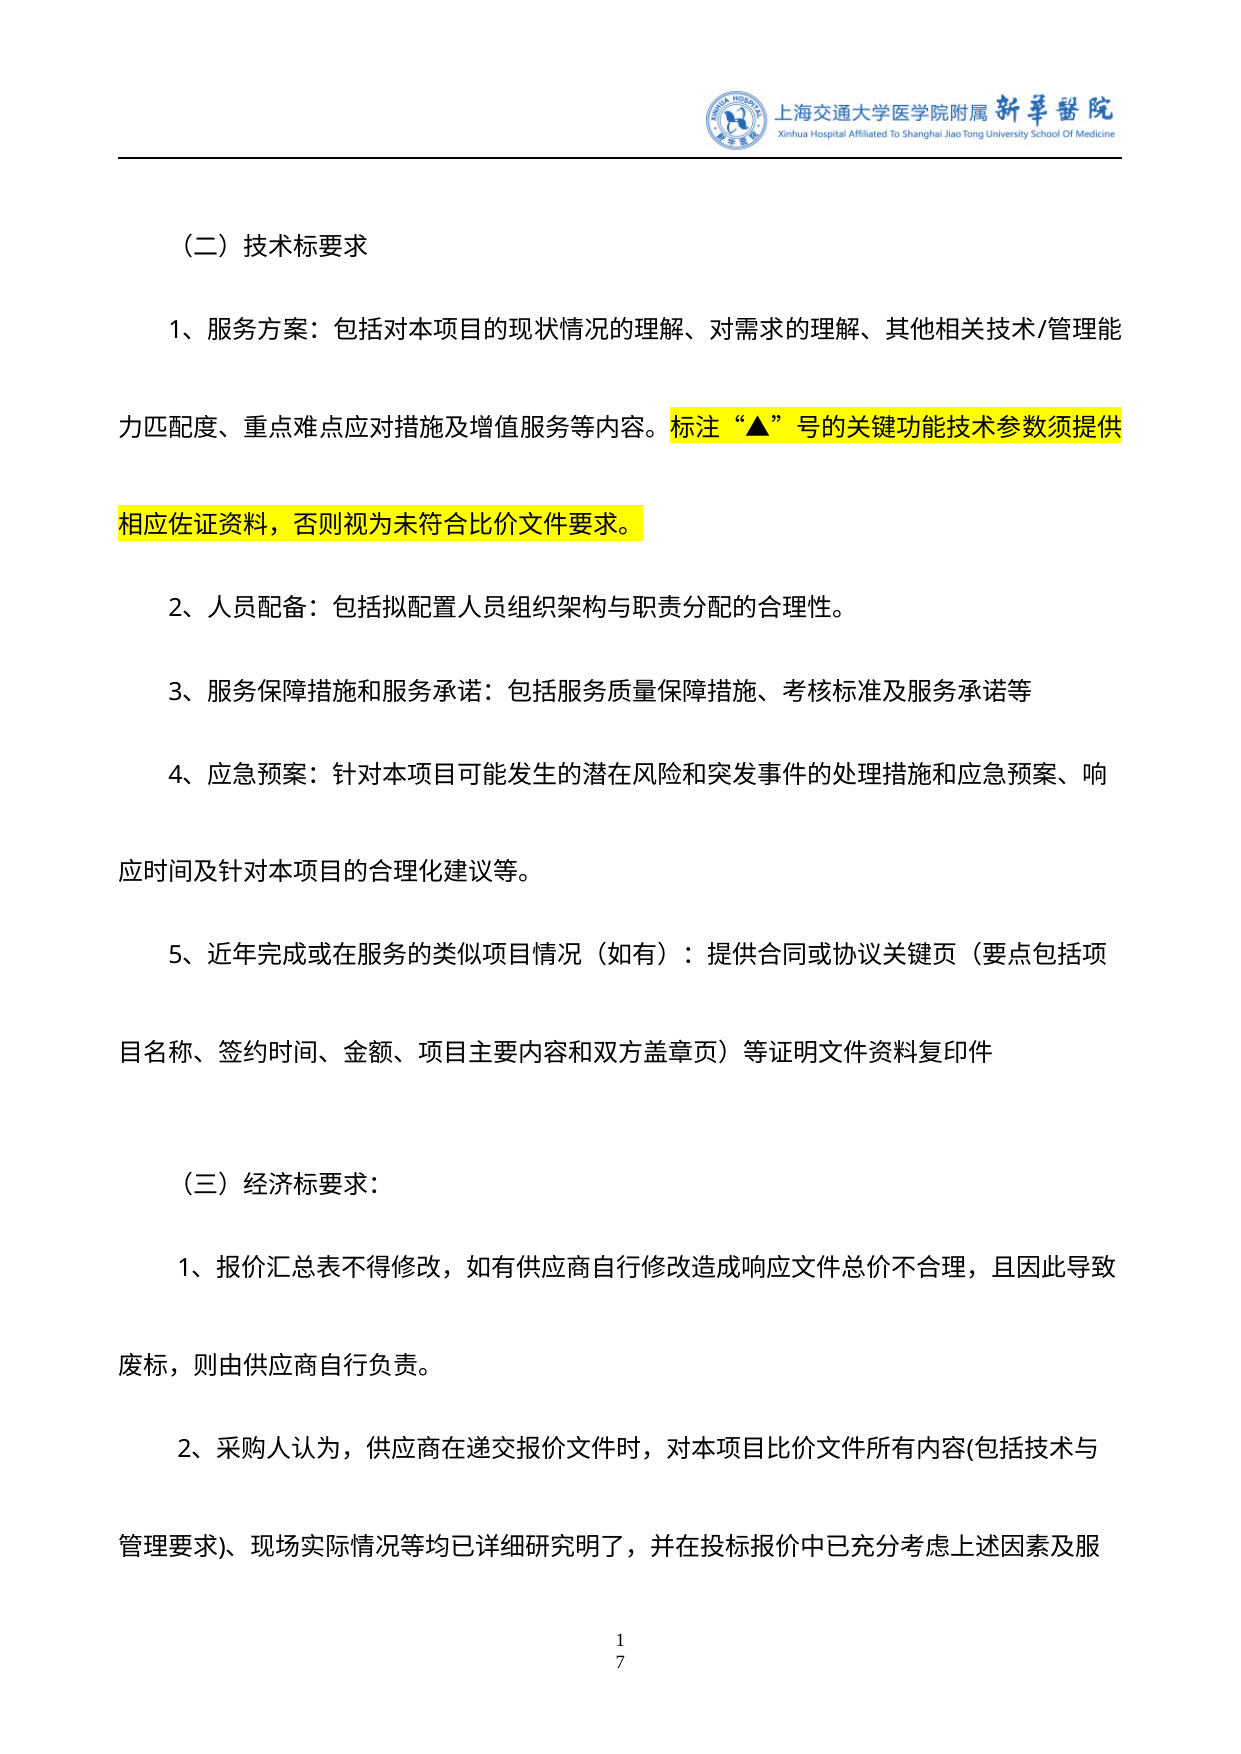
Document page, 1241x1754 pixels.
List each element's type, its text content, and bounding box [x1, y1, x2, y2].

text （三）经济标要求： [118, 1150, 1122, 1215]
text 1、报价汇总表不得修改，如有供应商自行修改造成响应文件总价不合理，且因此导致废标，则由供应商自行负责。 [118, 1233, 1122, 1396]
text 3、服务保障措施和服务承诺：包括服务质量保障措施、考核标准及服务承诺等 [118, 657, 1122, 722]
text 5、近年完成或在服务的类似项目情况（如有）：提供合同或协议关键页（要点包括项目名称、签约时间、金额、项目主要内容和双方盖章页）等证明文件资料复印件 [118, 920, 1122, 1083]
text 1、服务方案：包括对本项目的现状情况的理解、对需求的理解、其他相关技术/管理能力匹配度、重点难点应对措施及增值服务等内容。标注“▲”号的关键功能技术参数须提供相应佐证资料，否则视为未符合比价文件要求。 [118, 295, 1122, 555]
text （二）技术标要求 [118, 212, 1122, 277]
text 2、人员配备：包括拟配置人员组织架构与职责分配的合理性。 [118, 573, 1122, 638]
text 4、应急预案：针对本项目可能发生的潜在风险和突发事件的处理措施和应急预案、响应时间及针对本项目的合理化建议等。 [118, 740, 1122, 902]
picture [702, 88, 1123, 156]
text 2、采购人认为，供应商在递交报价文件时，对本项目比价文件所有内容(包括技术与管理要求)、现场实际情况等均已详细研究明了，并在投标报价中已充分考虑上述因素及服务难度，保证投标报价准确无误，如有错漏概由供应商负责。 [118, 1414, 1122, 1577]
